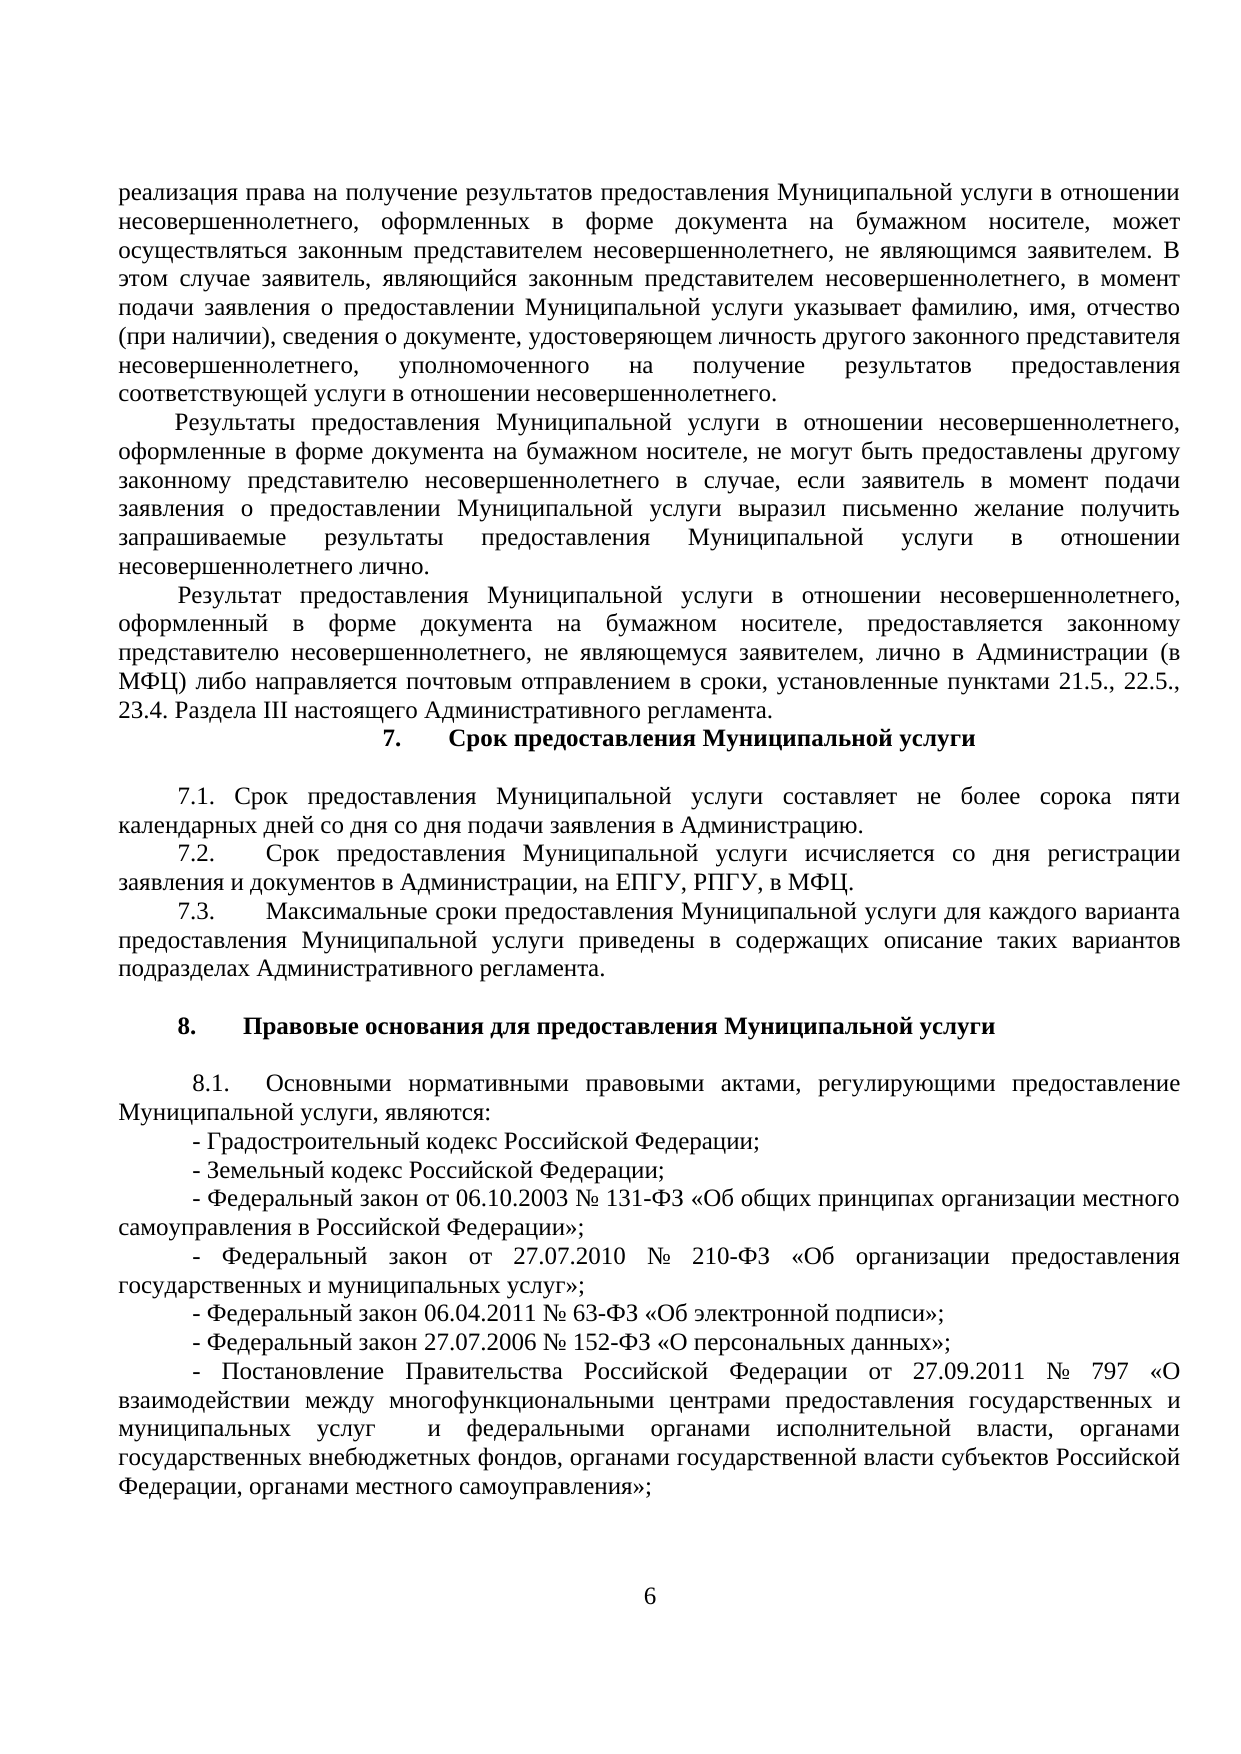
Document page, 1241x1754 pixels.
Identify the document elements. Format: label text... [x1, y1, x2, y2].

text Результаты предоставления Муниципальной услуги в отношении несовершеннолетнего, оформленные в форме документа на бумажном носителе, не могут быть предоставлены другому законному представителю несовершеннолетнего в случае, если заявитель в момент подачи заявления о предоставлении Муниципальной услуги выразил письменно желание получить запрашиваемые результаты предоставления Муниципальной услуги в отношении несовершеннолетнего лично. [118, 407, 1181, 580]
list Основными нормативными правовыми актами, регулирующими предоставление Муниципальной услуги, являются: [118, 1068, 1181, 1126]
text - Федеральный закон от 27.07.2010 № 210-ФЗ «Об организации предоставления государственных и муниципальных услуг»; [118, 1241, 1181, 1298]
text - Федеральный закон 27.07.2006 № 152-ФЗ «О персональных данных»; [118, 1327, 1181, 1356]
list Срок предоставления Муниципальной услуги [177, 723, 1181, 752]
text - Градостроительный кодекс Российской Федерации; [118, 1126, 1181, 1155]
list Срок предоставления Муниципальной услуги исчисляется со дня регистрации заявления и документов в Администрации, на ЕПГУ, РПГУ, в МФЦ. [118, 838, 1181, 896]
text - Земельный кодекс Российской Федерации; [118, 1155, 1181, 1183]
list Максимальные сроки предоставления Муниципальной услуги для каждого варианта предоставления Муниципальной услуги приведены в содержащих описание таких вариантов подразделах Административного регламента. [118, 896, 1181, 982]
text 7.1. Срок предоставления Муниципальной услуги составляет не более сорока пяти календарных дней со дня со дня подачи заявления в Администрацию. [118, 781, 1181, 838]
text - Постановление Правительства Российской Федерации от 27.09.2011 № 797 «О взаимодействии между многофункциональными центрами предоставления государственных и муниципальных услуг и федеральными органами исполнительной власти, органами государственных внебюджетных фондов, органами государственной власти субъектов Российской Федерации, органами местного самоуправления»; [118, 1356, 1181, 1500]
text - Федеральный закон 06.04.2011 № 63-ФЗ «Об электронной подписи»; [118, 1298, 1181, 1327]
text Результат предоставления Муниципальной услуги в отношении несовершеннолетнего, оформленный в форме документа на бумажном носителе, предоставляется законному представителю несовершеннолетнего, не являющемуся заявителем, лично в Администрации (в МФЦ) либо направляется почтовым отправлением в сроки, установленные пунктами 21.5., 22.5., 23.4. Раздела III настоящего Административного регламента. [118, 580, 1181, 723]
list Правовые основания для предоставления Муниципальной услуги [177, 1011, 1181, 1040]
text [118, 177, 1181, 407]
text - Федеральный закон от 06.10.2003 № 131-ФЗ «Об общих принципах организации местного самоуправления в Российской Федерации»; [118, 1183, 1181, 1241]
